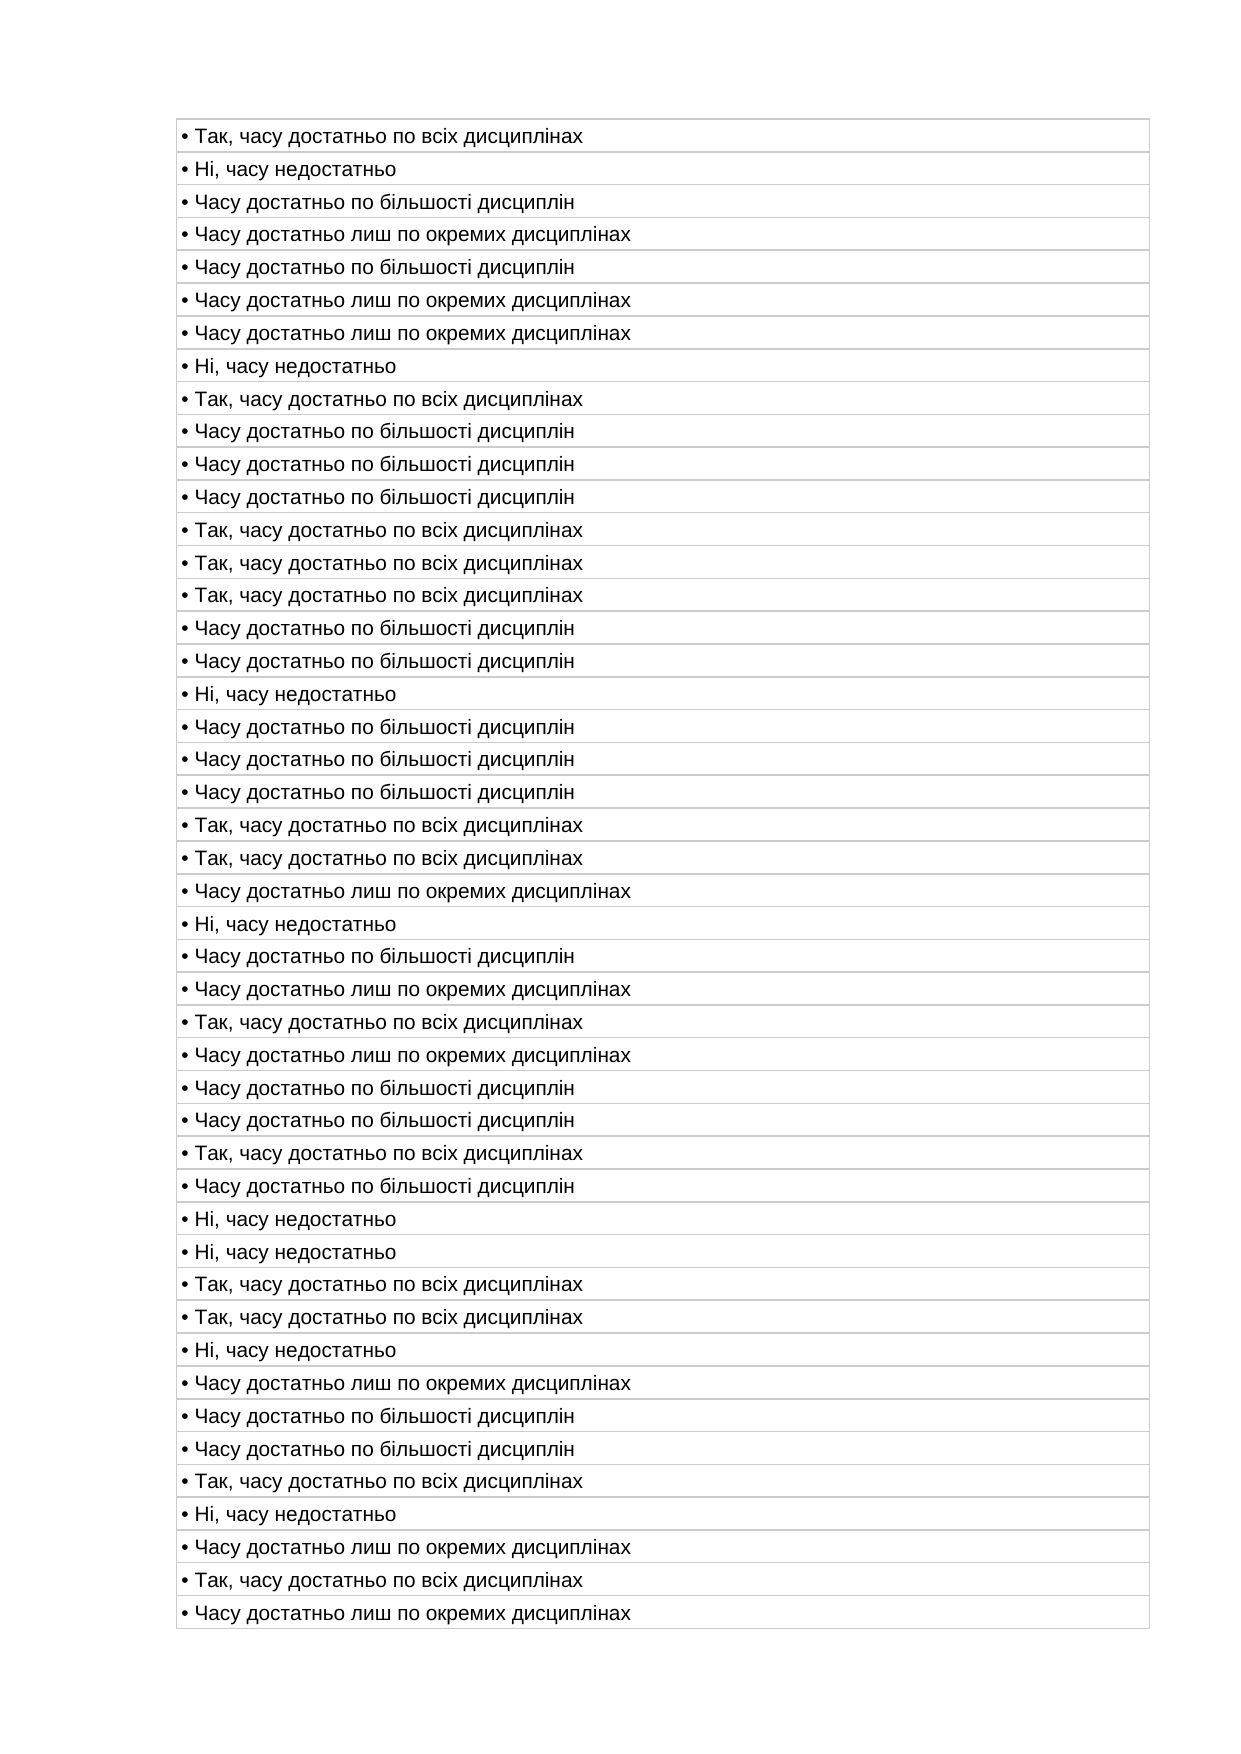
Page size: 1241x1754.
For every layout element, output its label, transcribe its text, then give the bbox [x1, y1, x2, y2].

table_cell • Часу достатньо по більшості дисциплін [177, 1432, 1149, 1463]
table_cell • Часу достатньо лиш по окремих дисциплінах [177, 284, 1149, 315]
table_cell • Часу достатньо по більшості дисциплін [177, 612, 1149, 643]
table_cell • Часу достатньо по більшості дисциплін [177, 415, 1149, 446]
table_cell • Часу достатньо по більшості дисциплін [177, 1071, 1149, 1102]
table_cell • Часу достатньо по більшості дисциплін [177, 185, 1149, 217]
table_cell • Часу достатньо лиш по окремих дисциплінах [177, 875, 1149, 906]
table_cell • Часу достатньо лиш по окремих дисциплінах [177, 973, 1149, 1004]
table_cell • Ні, часу недостатньо [177, 907, 1149, 938]
table_cell • Ні, часу недостатньо [177, 1203, 1149, 1234]
table_cell • Так, часу достатньо по всіх дисциплінах [177, 1268, 1149, 1299]
table_cell • Так, часу достатньо по всіх дисциплінах [177, 1006, 1149, 1037]
table_cell • Ні, часу недостатньо [177, 153, 1149, 184]
table_cell • Ні, часу недостатньо [177, 1235, 1149, 1267]
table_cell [177, 1531, 1149, 1562]
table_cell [177, 1596, 1149, 1627]
table_cell • Так, часу достатньо по всіх дисциплінах [177, 842, 1149, 873]
table_cell • Так, часу достатньо по всіх дисциплінах [177, 1137, 1149, 1168]
table_cell • Часу достатньо лиш по окремих дисциплінах [177, 317, 1149, 348]
table_cell • Часу достатньо по більшості дисциплін [177, 1400, 1149, 1431]
table_cell • Часу достатньо по більшості дисциплін [177, 940, 1149, 971]
table_cell • Часу достатньо по більшості дисциплін [177, 1170, 1149, 1201]
table_cell • Часу достатньо по більшості дисциплін [177, 776, 1149, 807]
table_cell • Ні, часу недостатньо [177, 350, 1149, 381]
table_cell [177, 1563, 1149, 1595]
table_cell • Часу достатньо по більшості дисциплін [177, 1104, 1149, 1135]
table_cell • Часу достатньо лиш по окремих дисциплінах [177, 1038, 1149, 1070]
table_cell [177, 120, 1149, 151]
table_cell • Часу достатньо по більшості дисциплін [177, 743, 1149, 774]
table_cell • Часу достатньо по більшості дисциплін [177, 645, 1149, 676]
table_cell • Часу достатньо лиш по окремих дисциплінах [177, 1367, 1149, 1398]
table_cell • Так, часу достатньо по всіх дисциплінах [177, 513, 1149, 545]
table_cell • Так, часу достатньо по всіх дисциплінах [177, 546, 1149, 577]
table_cell • Так, часу достатньо по всіх дисциплінах [177, 382, 1149, 413]
table_cell • Так, часу достатньо по всіх дисциплінах [177, 809, 1149, 840]
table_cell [177, 1465, 1149, 1496]
table_cell • Так, часу достатньо по всіх дисциплінах [177, 579, 1149, 610]
table_cell • Часу достатньо по більшості дисциплін [177, 481, 1149, 512]
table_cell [177, 218, 1149, 249]
table_cell • Часу достатньо по більшості дисциплін [177, 251, 1149, 282]
table_cell • Часу достатньо по більшості дисциплін [177, 710, 1149, 742]
table_cell • Так, часу достатньо по всіх дисциплінах [177, 1301, 1149, 1332]
table_cell • Ні, часу недостатньо [177, 1498, 1149, 1529]
table_cell • Ні, часу недостатньо [177, 678, 1149, 709]
table_cell • Часу достатньо по більшості дисциплін [177, 448, 1149, 479]
table_cell • Ні, часу недостатньо [177, 1334, 1149, 1365]
